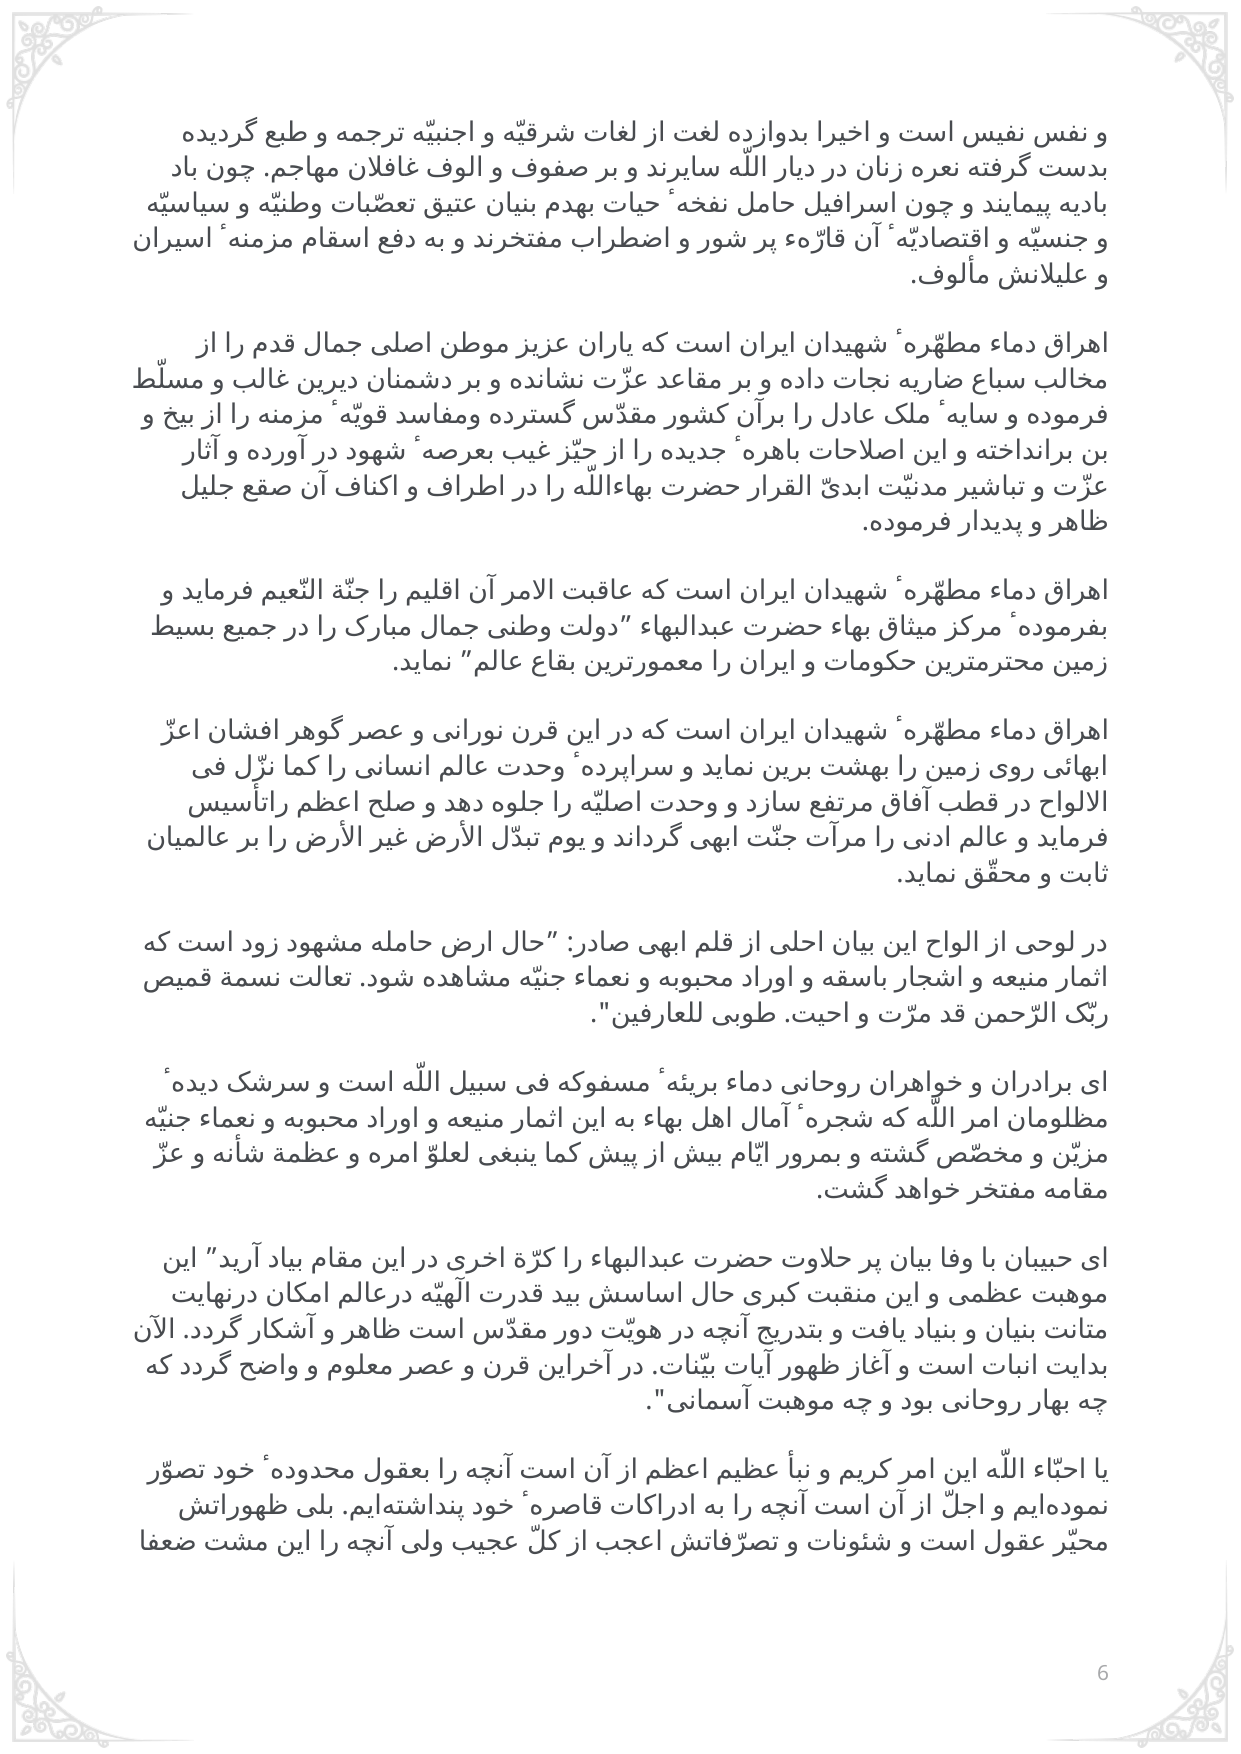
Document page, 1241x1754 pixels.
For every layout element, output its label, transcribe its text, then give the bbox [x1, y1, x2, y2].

text در لوحی از الواح این بیان احلی از قلم ابهی صادر: ”حال ارض حامله مشهود زود است که اثمار منیعه و اشجار باسقه و اوراد محبوبه و نعماء جنیّه مشاهده شود. تعالت نسمة قمیص ربّک الرّحمن قد مرّت و احیت. طوبی للعارفین". [131, 927, 1109, 1033]
text ای حبیبان با وفا بیان پر حلاوت حضرت عبدالبهاء را کرّة اخری در این مقام بیاد آرید” این موهبت عظمی و این منقبت کبری حال اساسش بید قدرت الٓهیّه درعالم امکان درنهایت متانت بنیان و بنیاد یافت و بتدریج آنچه در هویّت دور مقدّس است ظاهر و آشکار گردد. الآن بدایت انبات است و آغاز ظهور آیات بیّنات. در آخراین قرن و عصر معلوم و واضح گردد که چه بهار روحانی بود و چه موهبت آسمانی". [131, 1243, 1109, 1421]
text اهراق دماء مطهّرهٴ شهیدان ایران است که عاقبت الامر آن اقلیم را جنّة النّعیم فرماید و بفرمودهٴ مرکز میثاق بهاء حضرت عبدالبهاء ”دولت وطنی جمال مبارک را در جمیع بسیط زمین محترمترین حکومات و ایران را معمورترین بقاع عالم” نماید. [131, 575, 1109, 682]
picture [6, 6, 194, 194]
picture [1046, 1560, 1234, 1748]
text اهراق دماء مطهّرهٴ شهیدان ایران است که یاران عزیز موطن اصلی جمال قدم را از مخالب سباع ضاریه نجات داده و بر مقاعد عزّت نشانده و بر دشمنان دیرین غالب و مسلّط فرموده و سایهٴ ملک عادل را برآن کشور مقدّس گسترده ومفاسد قویّهٴ مزمنه را از بیخ و بن برانداخته و این اصلاحات باهرهٴ جدیده را از حیّز غیب بعرصهٴ شهود در آورده و آثار عزّت و تباشیر مدنیّت ابدیّ القرار حضرت بهاءاللّه را در اطراف و اکناف آن صقع جلیل ظاهر و پدیدار فرموده. [131, 328, 1109, 542]
picture [6, 1560, 194, 1748]
picture [1046, 6, 1234, 194]
text ای برادران و خواهران روحانی دماء بریئهٴ مسفوکه فی سبیل اللّه است و سرشک دیدهٴ مظلومان امر اللّه که شجرهٴ آمال اهل بهاء به این اثمار منیعه و اوراد محبوبه و نعماء جنیّه مزیّن و مخصّص گشته و بمرور ایّام بیش از پیش کما ینبغی لعلوّ امره و عظمة شأنه و عزّ مقامه مفتخر خواهد گشت. [131, 1067, 1109, 1209]
text اهراق دماء مطهّرهٴ شهیدان ایران است که در این قرن نورانی و عصر گوهر افشان اعزّ ابهائی روی زمین را بهشت برین نماید و سراپردهٴ وحدت عالم انسانی را کما نزّل فی الالواح در قطب آفاق مرتفع سازد و وحدت اصلیّه را جلوه دهد و صلح اعظم راتأسیس فرماید و عالم ادنی را مرآت جنّت ابهی گرداند و یوم تبدّل الأرض غیر الأرض را بر عالمیان ثابت و محقّق نماید. [131, 715, 1109, 893]
